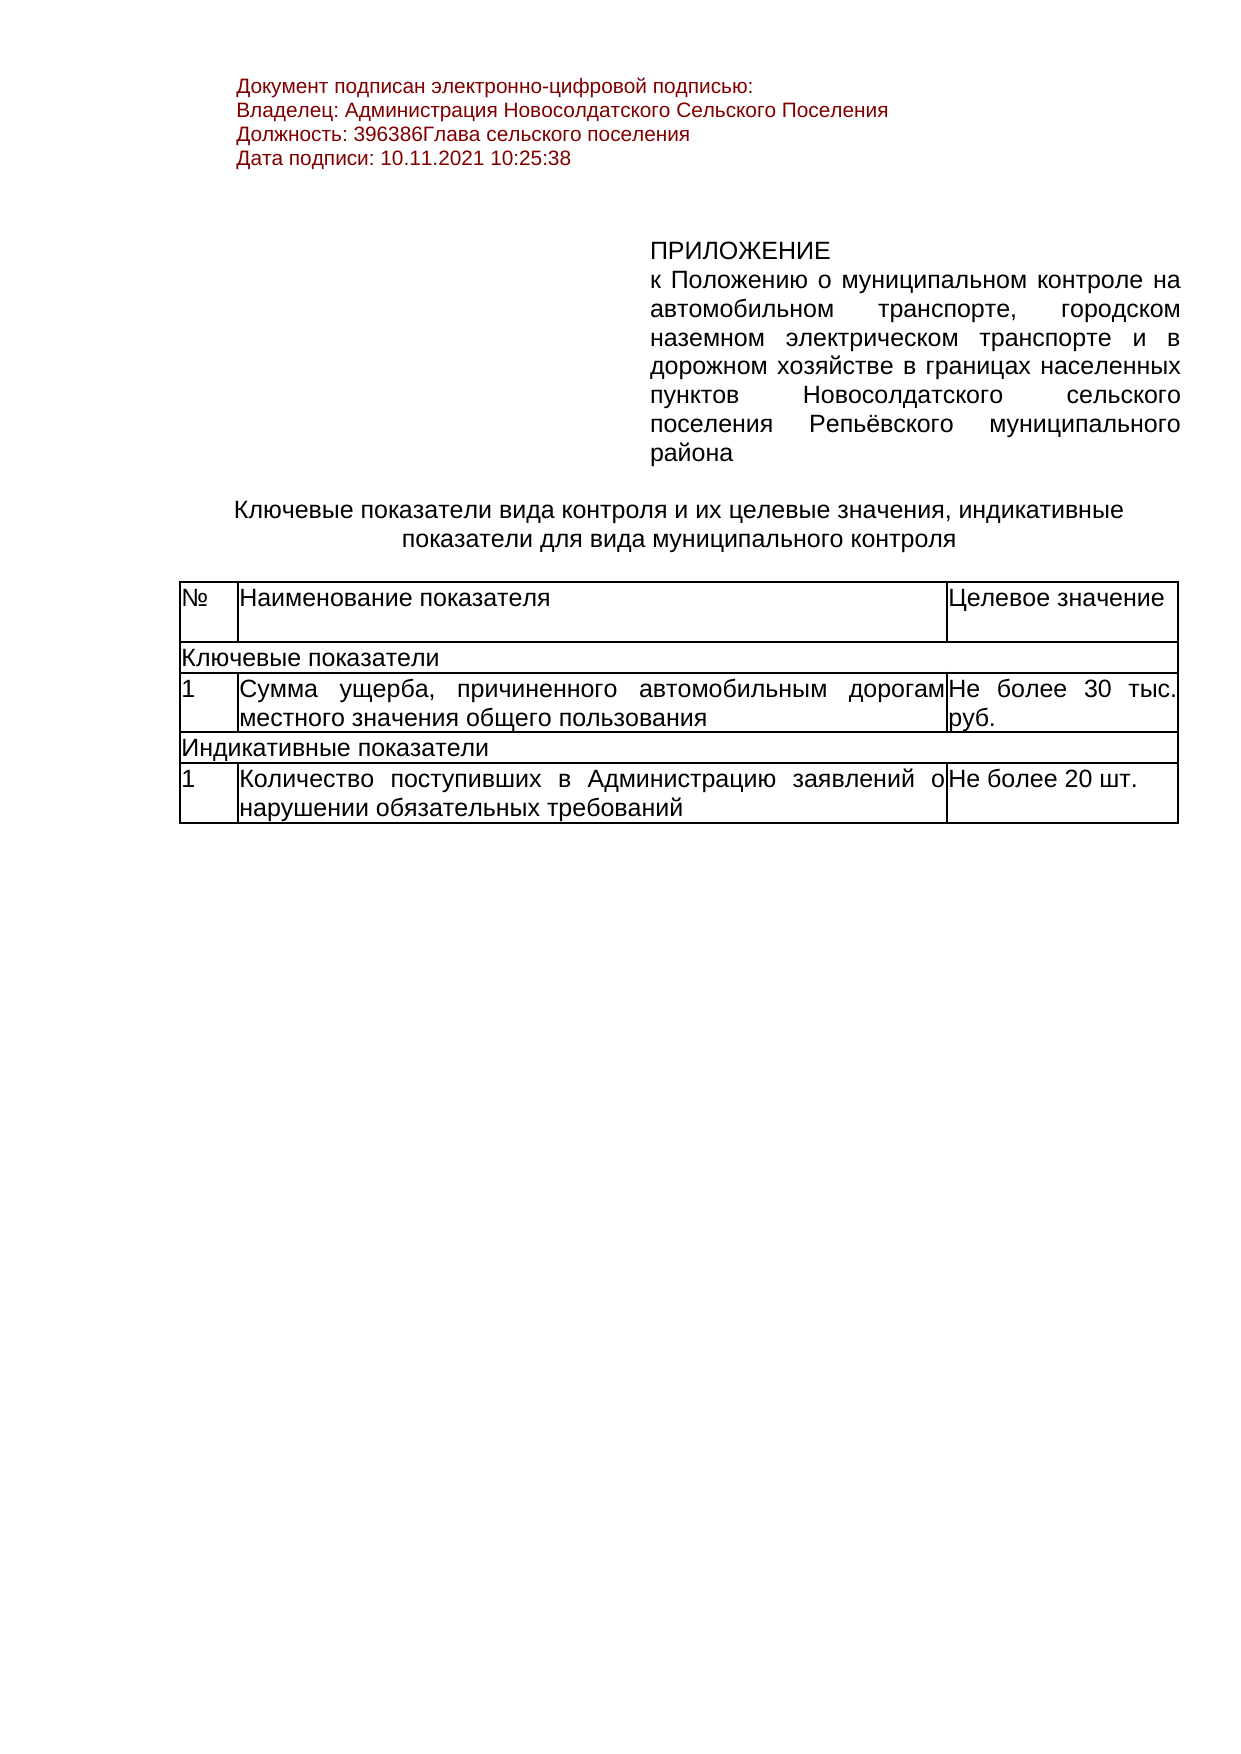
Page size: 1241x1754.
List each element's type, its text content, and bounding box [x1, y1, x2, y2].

table_header Целевое значение [948, 583, 1177, 641]
table_header № [181, 583, 237, 641]
table_cell 1 [181, 764, 237, 822]
table_header Наименование показателя [239, 583, 946, 641]
table_cell Не более 20 шт. [948, 764, 1177, 822]
table_cell 1 [181, 674, 237, 731]
table_cell Сумма ущерба, причиненного автомобильным дорогам местного значения общего пользования [239, 674, 946, 731]
table_cell Не более 30 тыс. руб. [948, 674, 1177, 731]
table_cell Ключевые показатели [181, 643, 1177, 672]
table_cell Количество поступивших в Администрацию заявлений о нарушении обязательных требований [239, 764, 946, 822]
text ПРИЛОЖЕНИЕ [650, 236, 1181, 265]
text Ключевые показатели вида контроля и их целевые значения, индикативные показатели для вида муниципального контроля [177, 495, 1181, 552]
table_cell Индикативные показатели [181, 733, 1177, 762]
text к Положению о муниципальном контроле на автомобильном транспорте, городском наземном электрическом транспорте и в дорожном хозяйстве в границах населенных пунктов Новосолдатского сельского поселения Репьёвского муниципального района [650, 265, 1181, 466]
